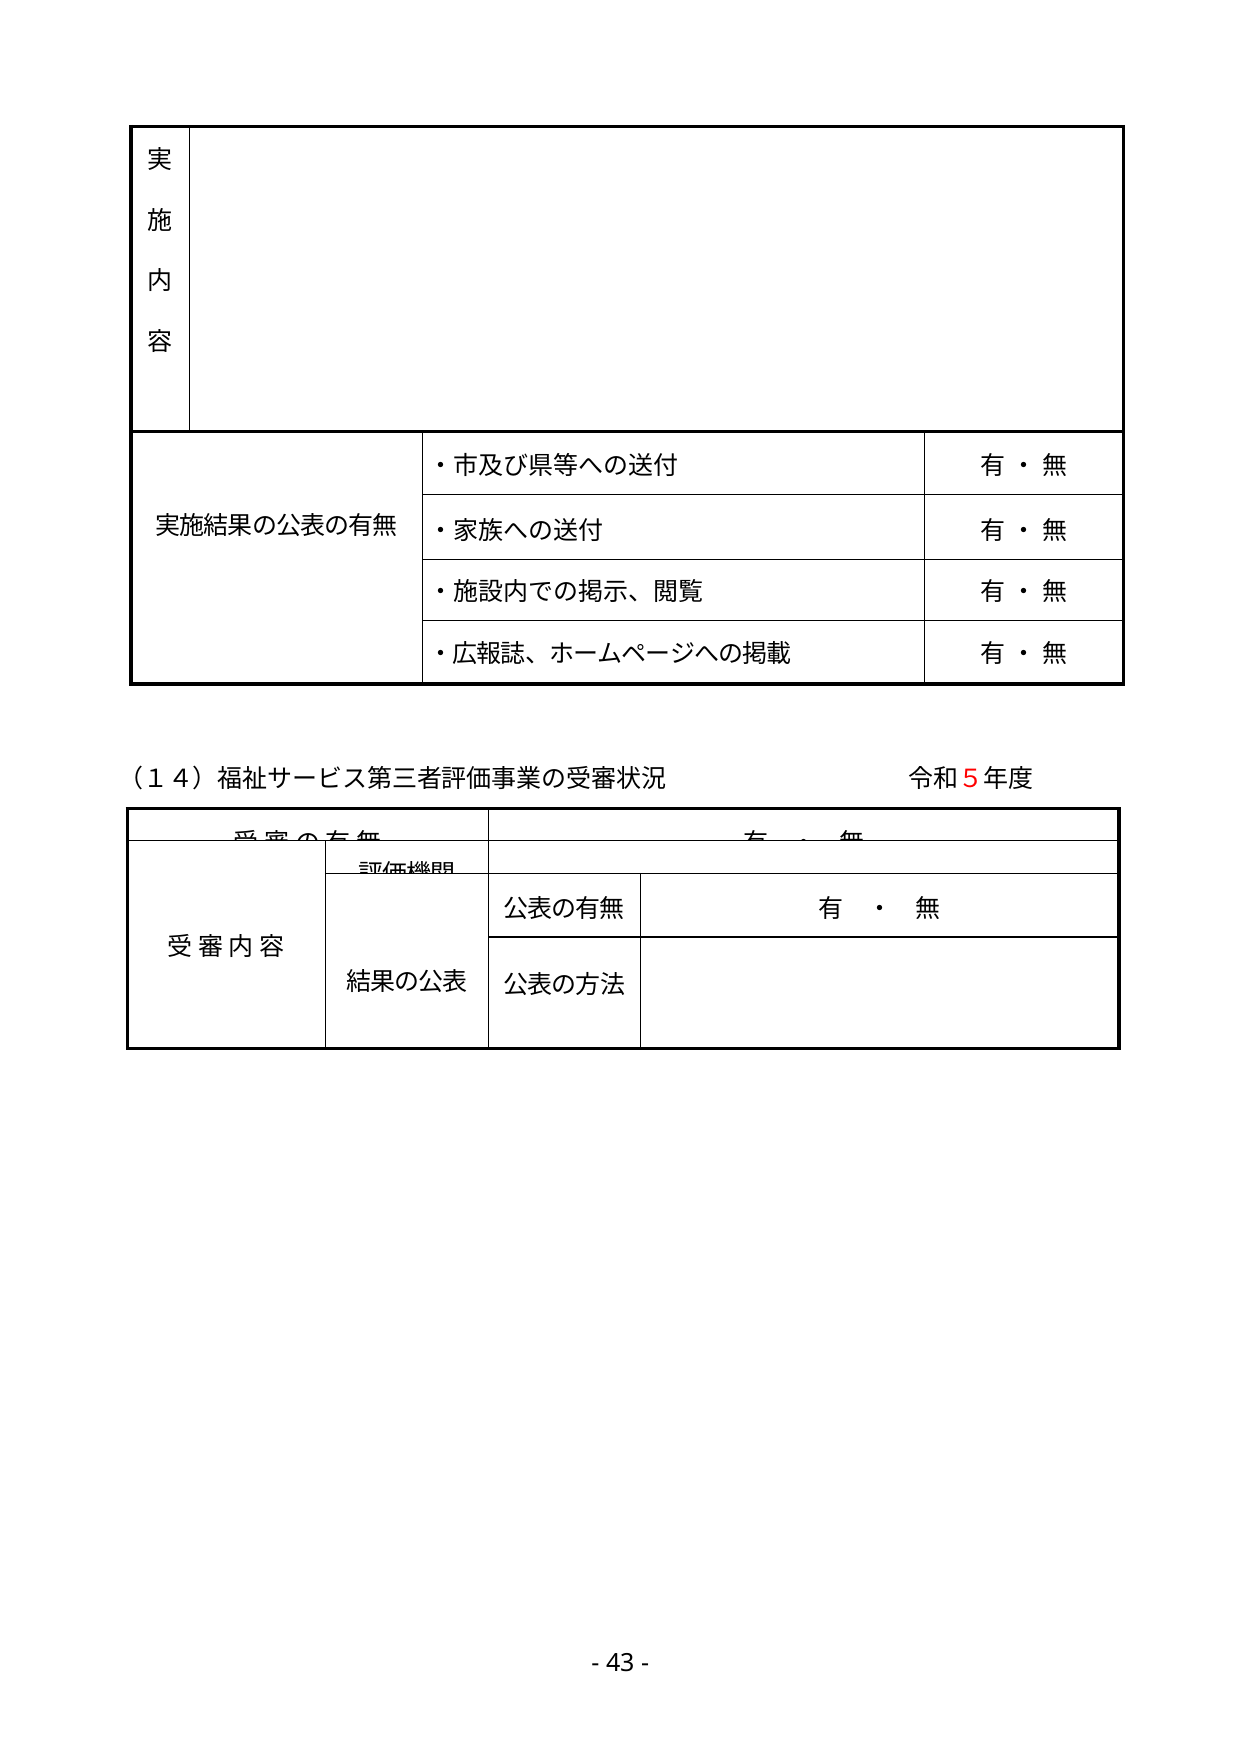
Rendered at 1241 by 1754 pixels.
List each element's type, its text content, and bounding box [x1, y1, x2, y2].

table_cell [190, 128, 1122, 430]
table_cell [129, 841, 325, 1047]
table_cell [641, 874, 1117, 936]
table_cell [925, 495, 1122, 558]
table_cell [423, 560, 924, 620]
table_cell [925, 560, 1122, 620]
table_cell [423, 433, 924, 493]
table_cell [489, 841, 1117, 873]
text （１４）福祉サービス第三者評価事業の受審状況 令和５年度 [118, 747, 1122, 807]
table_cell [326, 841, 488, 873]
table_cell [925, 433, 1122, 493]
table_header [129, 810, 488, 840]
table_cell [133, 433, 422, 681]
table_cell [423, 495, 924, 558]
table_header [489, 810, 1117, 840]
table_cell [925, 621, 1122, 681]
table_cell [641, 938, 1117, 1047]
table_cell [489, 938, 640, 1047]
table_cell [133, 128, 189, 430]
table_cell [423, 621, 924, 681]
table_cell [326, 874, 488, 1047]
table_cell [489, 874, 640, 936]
